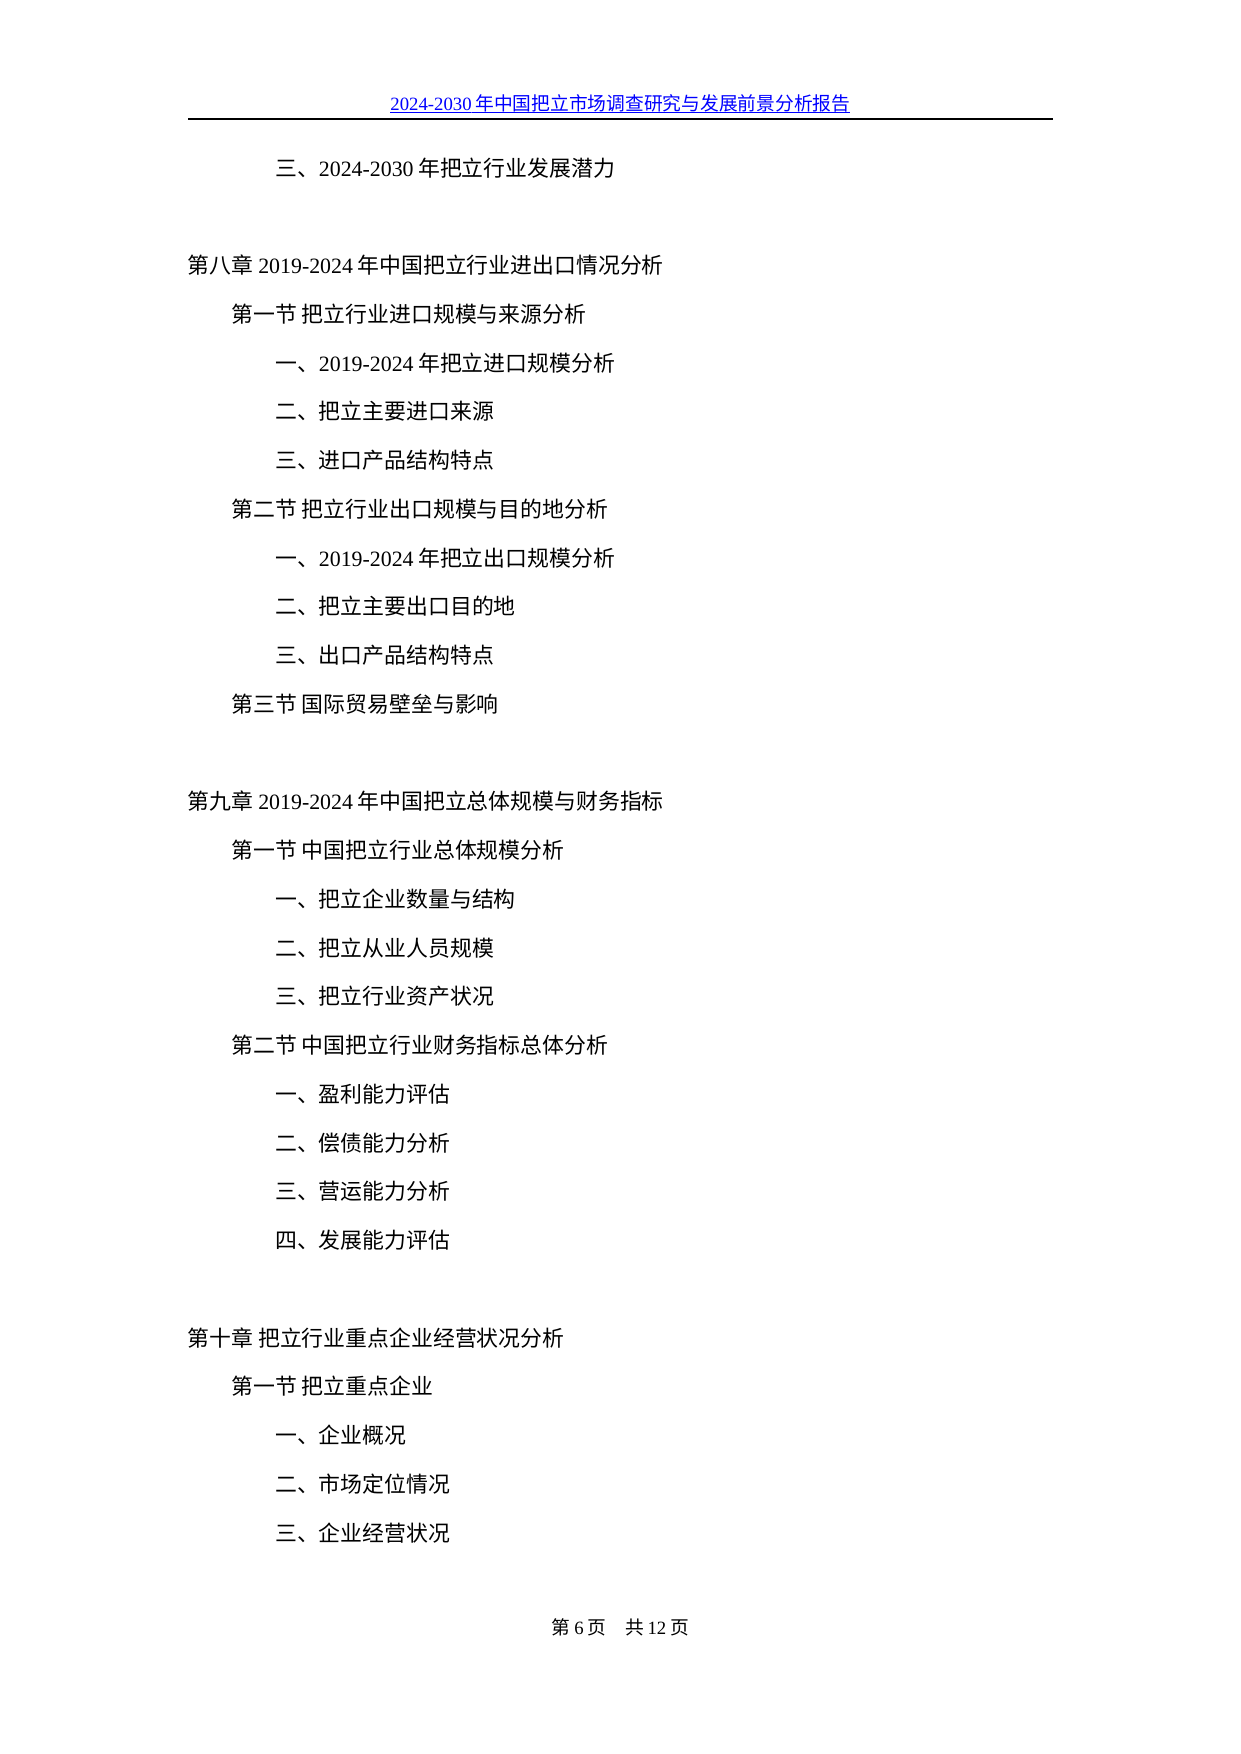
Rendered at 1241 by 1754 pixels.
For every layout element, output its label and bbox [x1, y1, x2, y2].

text [187, 150, 1053, 1548]
